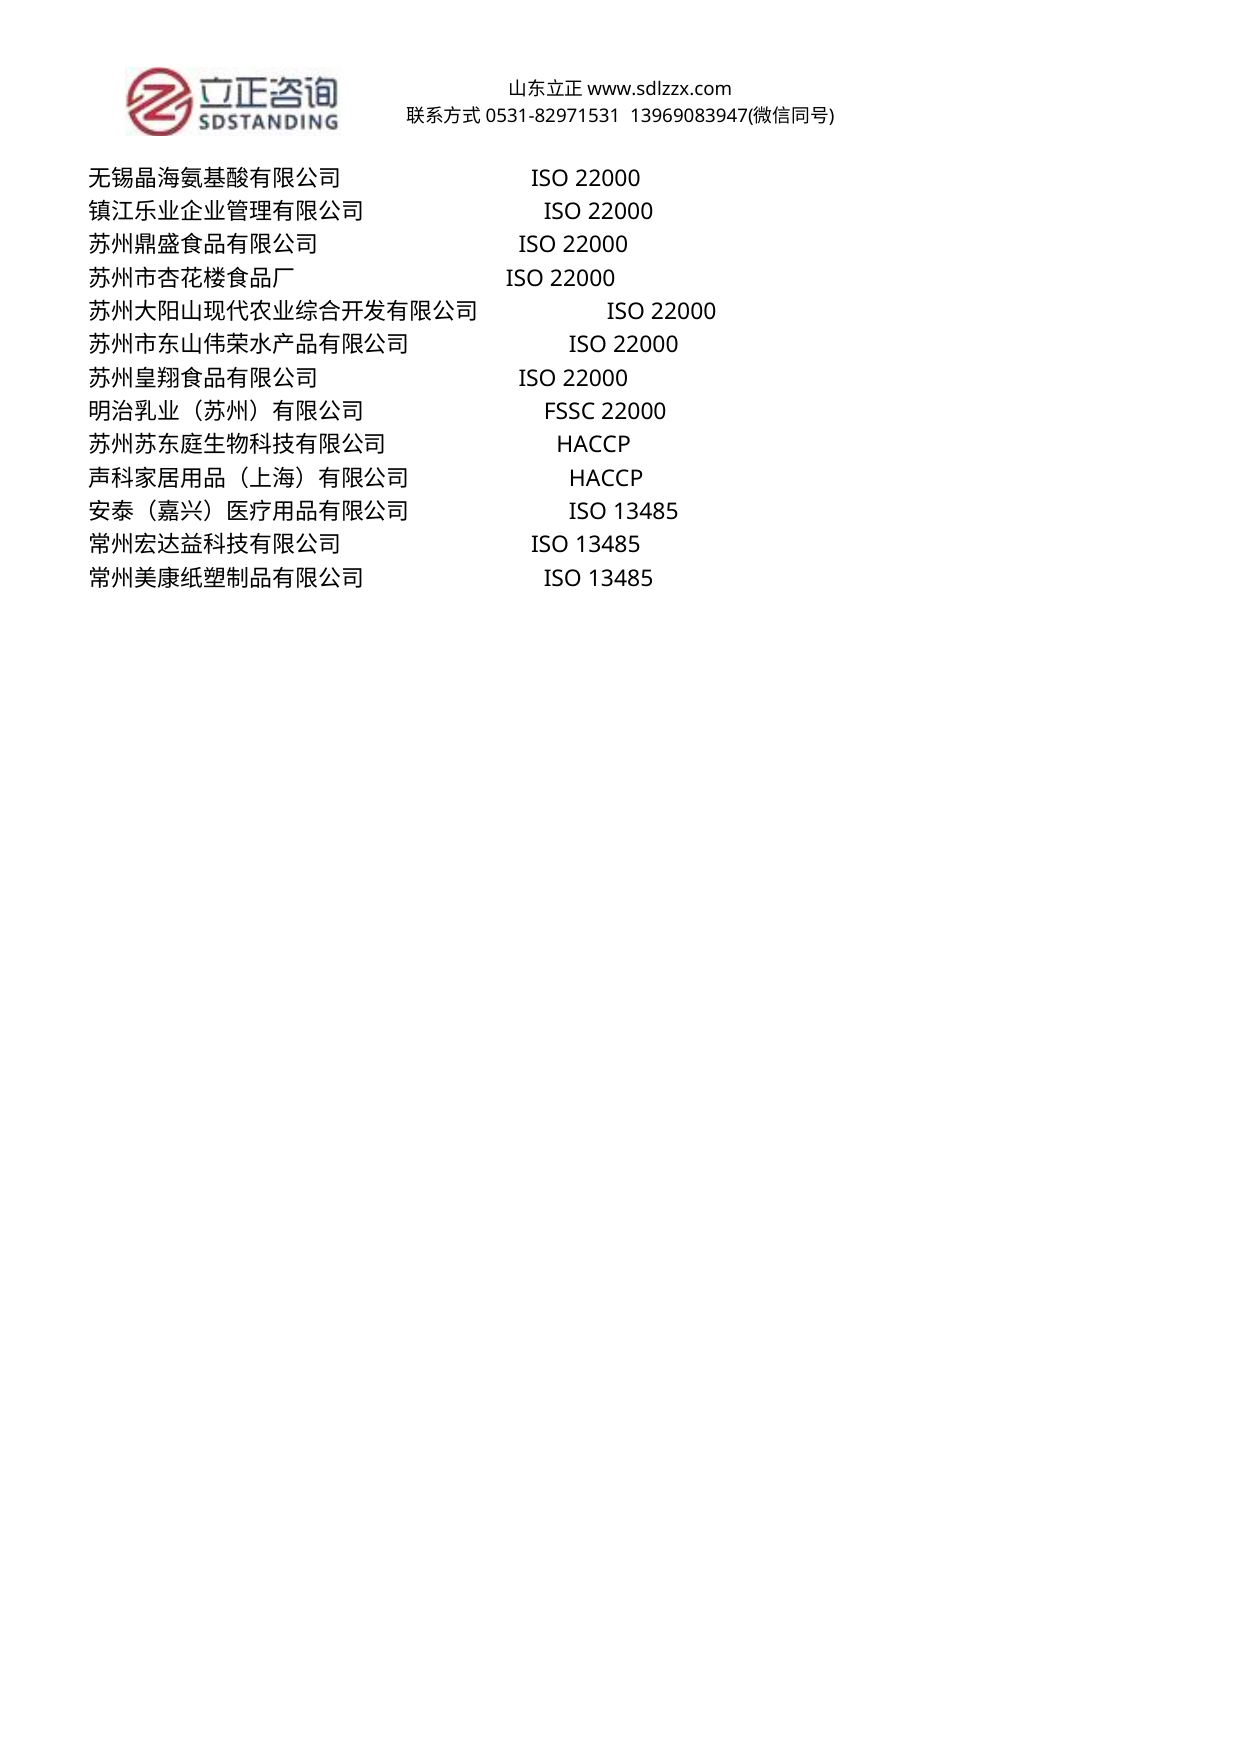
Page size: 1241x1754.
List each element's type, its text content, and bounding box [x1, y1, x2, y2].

text 苏州鼎盛食品有限公司 ISO 22000 [89, 226, 1152, 259]
text 苏州皇翔食品有限公司 ISO 22000 [89, 359, 1152, 393]
text 镇江乐业企业管理有限公司 ISO 22000 [89, 193, 1152, 226]
text 声科家居用品（上海）有限公司 HACCP [89, 459, 1152, 493]
text 常州美康纸塑制品有限公司 ISO 13485 [89, 559, 1152, 593]
picture [125, 67, 341, 136]
text 常州宏达益科技有限公司 ISO 13485 [89, 526, 1152, 559]
text 苏州大阳山现代农业综合开发有限公司 ISO 22000 [89, 293, 1152, 326]
text 安泰（嘉兴）医疗用品有限公司 ISO 13485 [89, 493, 1152, 526]
text 苏州市杏花楼食品厂 ISO 22000 [89, 259, 1152, 293]
text 苏州苏东庭生物科技有限公司 HACCP [89, 426, 1152, 459]
text 无锡晶海氨基酸有限公司 ISO 22000 [89, 159, 1152, 193]
text 苏州市东山伟荣水产品有限公司 ISO 22000 [89, 326, 1152, 359]
text 明治乳业（苏州）有限公司 FSSC 22000 [89, 393, 1152, 426]
